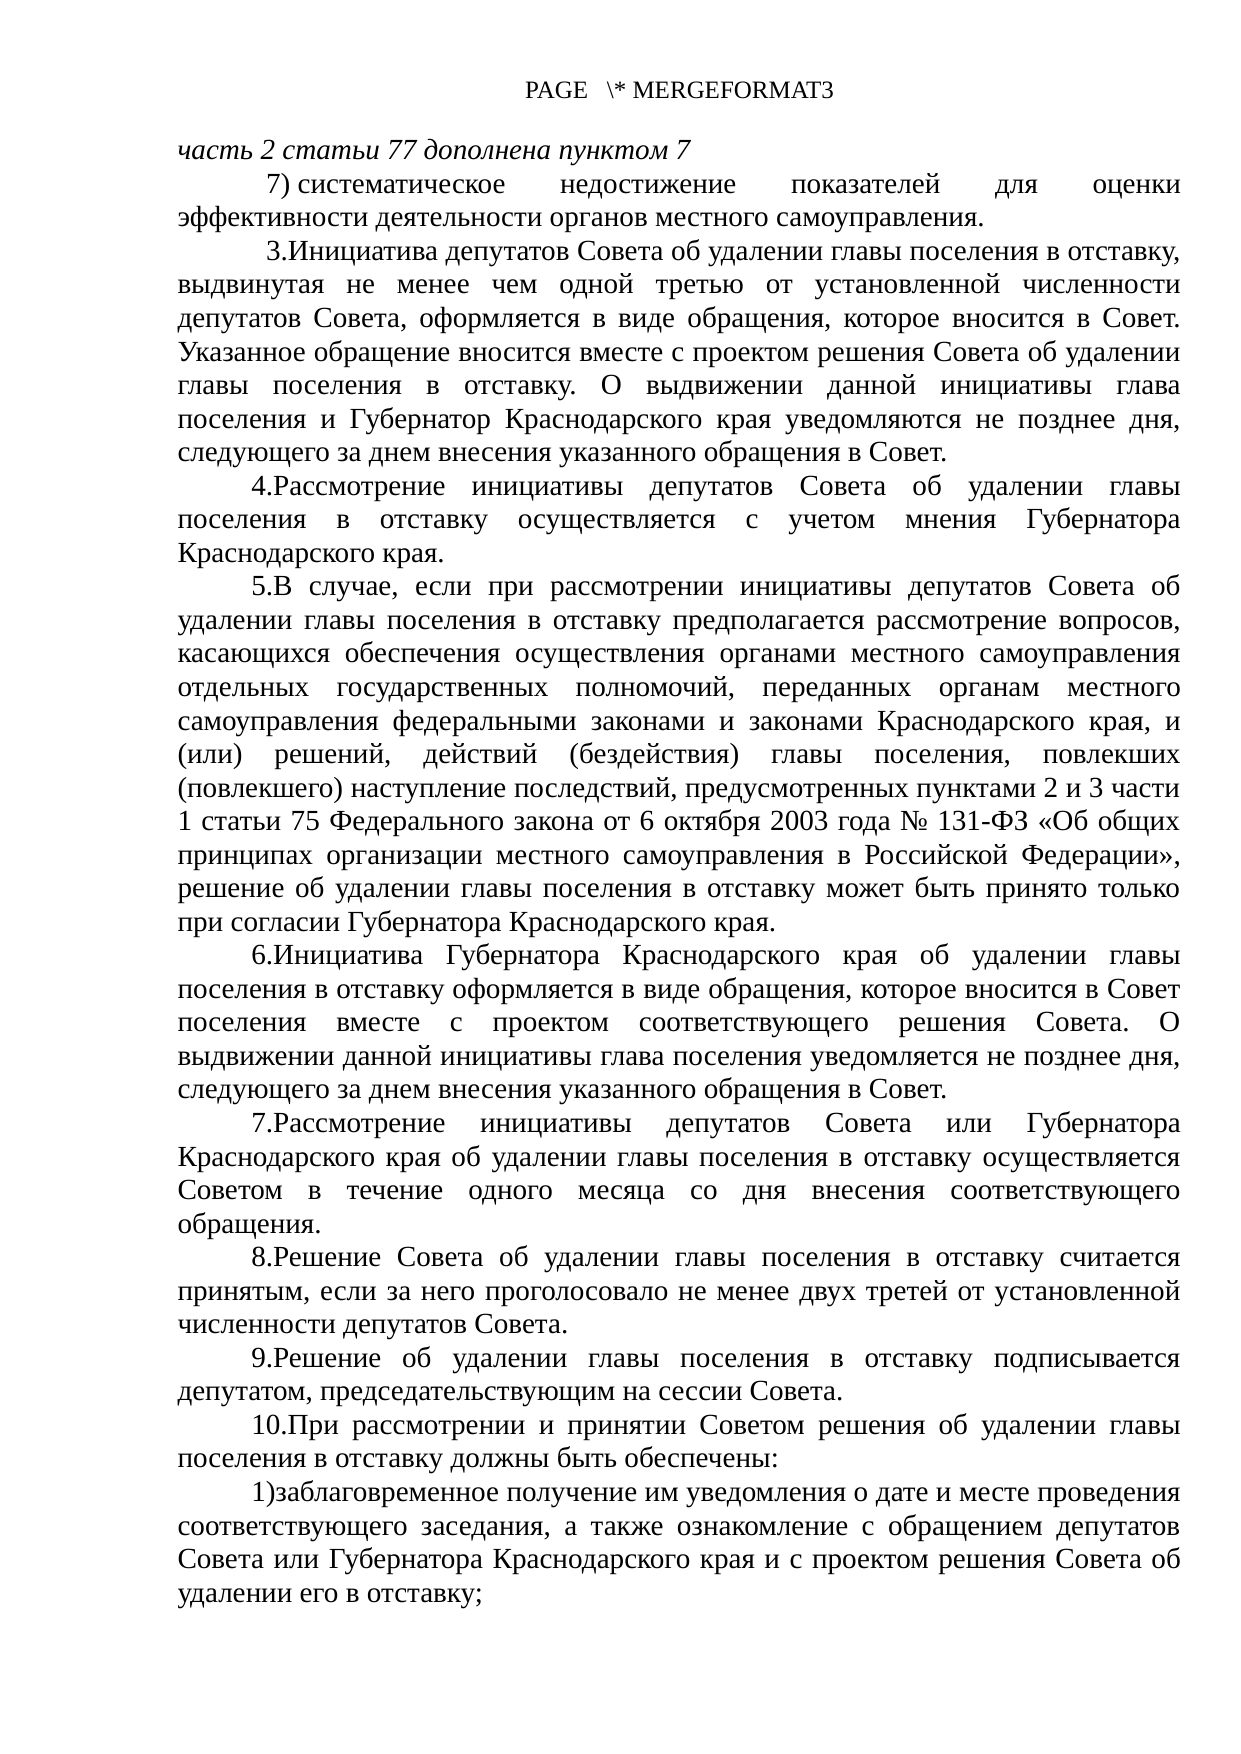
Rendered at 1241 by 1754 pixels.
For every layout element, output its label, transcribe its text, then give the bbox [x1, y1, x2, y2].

text 8.Решение Совета об удалении главы поселения в отставку считается принятым, если за него проголосовало не менее двух третей от установленной численности депутатов Совета. [177, 1239, 1181, 1340]
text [177, 132, 1181, 166]
text 10.При рассмотрении и принятии Советом решения об удалении главы поселения в отставку должны быть обеспечены: [177, 1407, 1181, 1474]
text 9.Решение об удалении главы поселения в отставку подписывается депутатом, председательствующим на сессии Совета. [177, 1340, 1181, 1407]
text 3.Инициатива депутатов Совета об удалении главы поселения в отставку, выдвинутая не менее чем одной третью от установленной численности депутатов Совета, оформляется в виде обращения, которое вносится в Совет. Указанное обращение вносится вместе с проектом решения Совета об удалении главы поселения в отставку. О выдвижении данной инициативы глава поселения и Губернатор Краснодарского края уведомляются не позднее дня, следующего за днем внесения указанного обращения в Совет. [177, 233, 1181, 468]
text 6.Инициатива Губернатора Краснодарского края об удалении главы поселения в отставку оформляется в виде обращения, которое вносится в Совет поселения вместе с проектом соответствующего решения Совета. О выдвижении данной инициативы глава поселения уведомляется не позднее дня, следующего за днем внесения указанного обращения в Совет. [177, 937, 1181, 1105]
text 7.Рассмотрение инициативы депутатов Совета или Губернатора Краснодарского края об удалении главы поселения в отставку осуществляется Советом в течение одного месяца со дня внесения соответствующего обращения. [177, 1105, 1181, 1239]
text 7) систематическое недостижение показателей для оценки эффективности деятельности органов местного самоуправления. [177, 166, 1181, 233]
text 4.Рассмотрение инициативы депутатов Совета об удалении главы поселения в отставку осуществляется с учетом мнения Губернатора Краснодарского края. [177, 468, 1181, 568]
text 1)заблаговременное получение им уведомления о дате и месте проведения соответствующего заседания, а также ознакомление с обращением депутатов Совета или Губернатора Краснодарского края и с проектом решения Совета об удалении его в отставку; [177, 1474, 1181, 1608]
text 5.В случае, если при рассмотрении инициативы депутатов Совета об удалении главы поселения в отставку предполагается рассмотрение вопросов, касающихся обеспечения осуществления органами местного самоуправления отдельных государственных полномочий, переданных органам местного самоуправления федеральными законами и законами Краснодарского края, и (или) решений, действий (бездействия) главы поселения, повлекших (повлекшего) наступление последствий, предусмотренных пунктами 2 и 3 части 1 статьи 75 Федерального закона от 6 октября 2003 года № 131-ФЗ «Об общих принципах организации местного самоуправления в Российской Федерации», решение об удалении главы поселения в отставку может быть принято только при согласии Губернатора Краснодарского края. [177, 568, 1181, 937]
